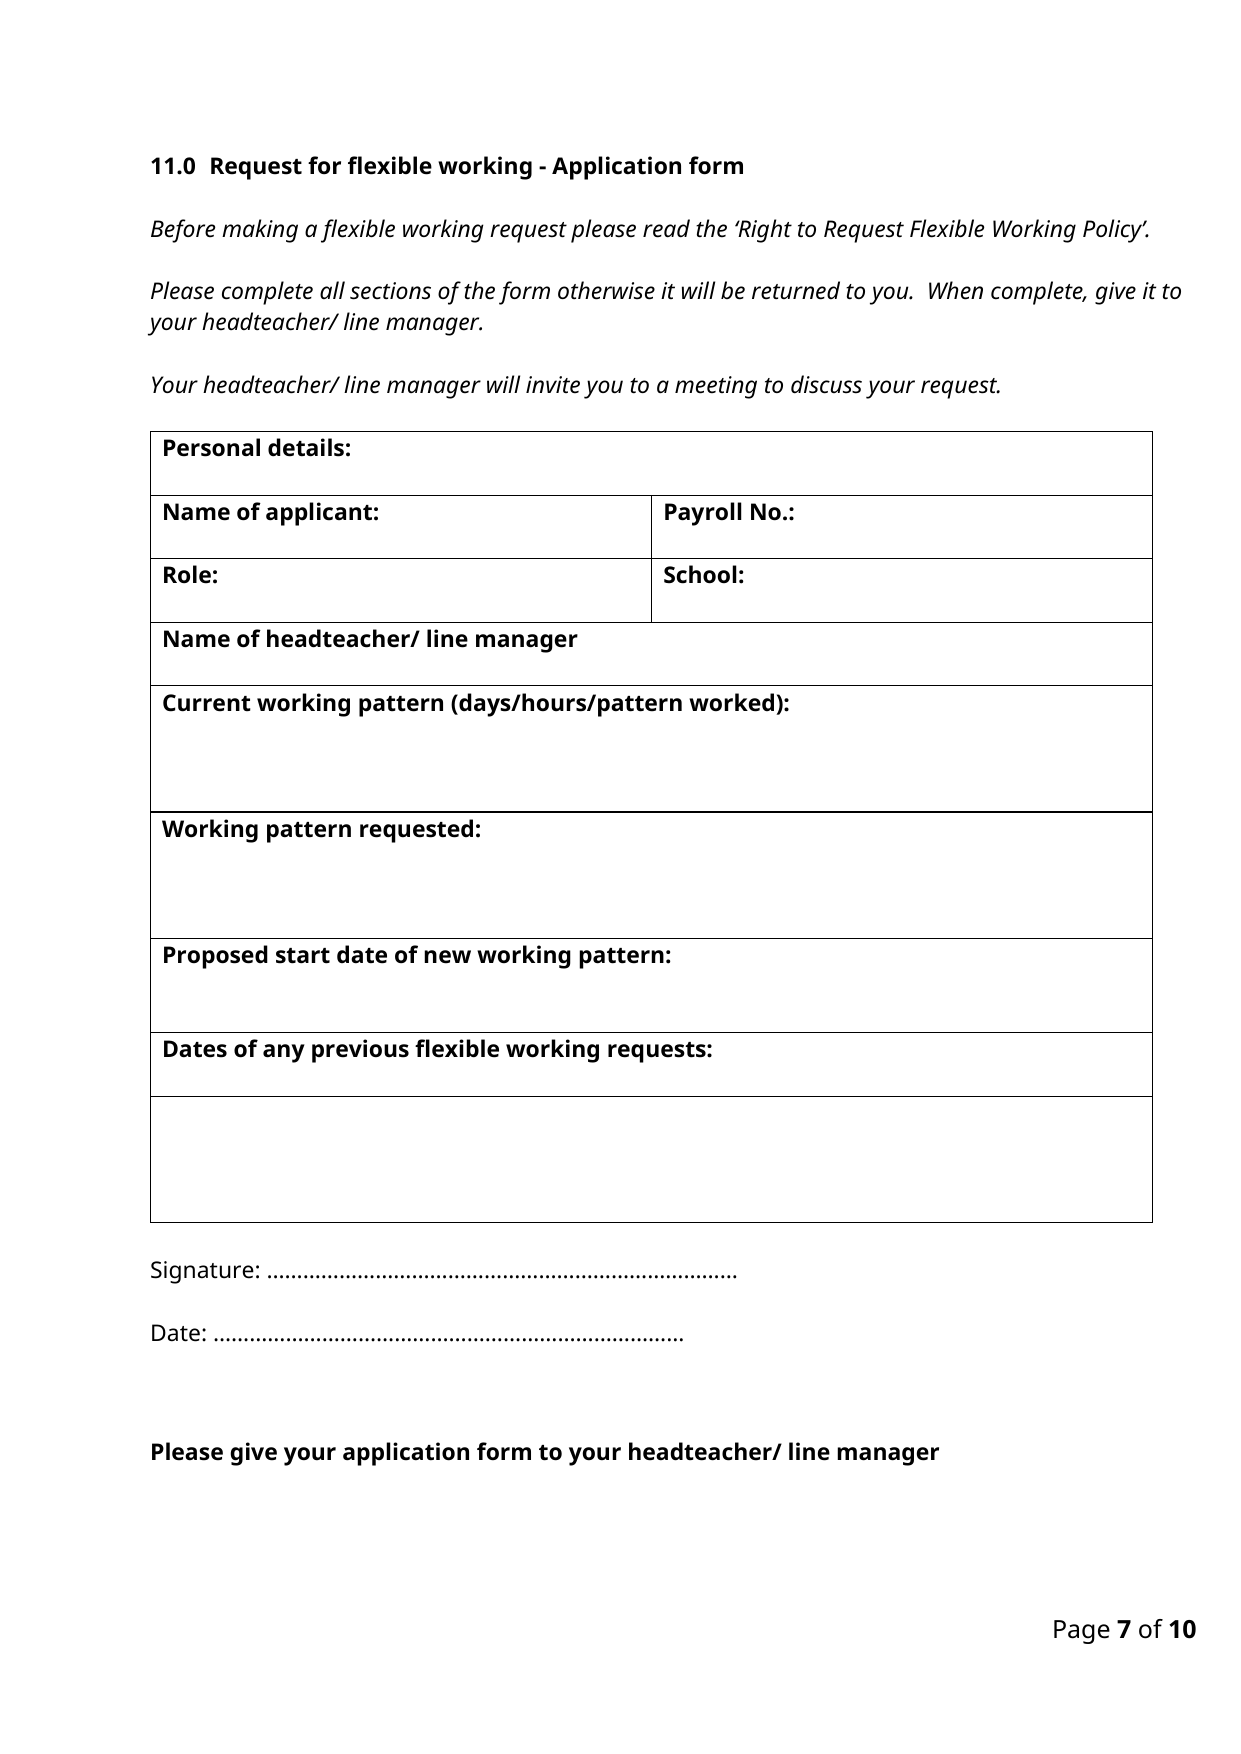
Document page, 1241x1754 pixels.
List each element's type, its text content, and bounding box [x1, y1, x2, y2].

text Please complete all sections of the form otherwise it will be returned to you. When complete, give it to your headteacher/ line manager. [150, 275, 1196, 337]
table_cell [151, 1097, 1152, 1222]
table_cell Name of headteacher/ line manager [151, 623, 1152, 685]
table_header Personal details: [151, 432, 1152, 495]
table_cell Payroll No.: [652, 496, 1152, 558]
table_cell Proposed start date of new working pattern: [151, 939, 1152, 1032]
table_cell Dates of any previous flexible working requests: [151, 1033, 1152, 1096]
table_cell Role: [151, 559, 651, 622]
text Date: …………………………………………………………………… [150, 1317, 1196, 1348]
table_cell Current working pattern (days/hours/pattern worked): [151, 686, 1152, 811]
table_cell Working pattern requested: [151, 813, 1152, 937]
text 11.0 Request for flexible working - Application form [150, 150, 1196, 181]
table_cell School: [652, 559, 1152, 622]
text Please give your application form to your headteacher/ line manager [150, 1435, 1196, 1467]
text Before making a flexible working request please read the ‘Right to Request Flexible Working Policy’. [150, 212, 1196, 244]
table_cell Name of applicant: [151, 496, 651, 558]
text Signature: …………………………………………………………………… [150, 1254, 1196, 1285]
text Your headteacher/ line manager will invite you to a meeting to discuss your request. [150, 369, 1196, 400]
